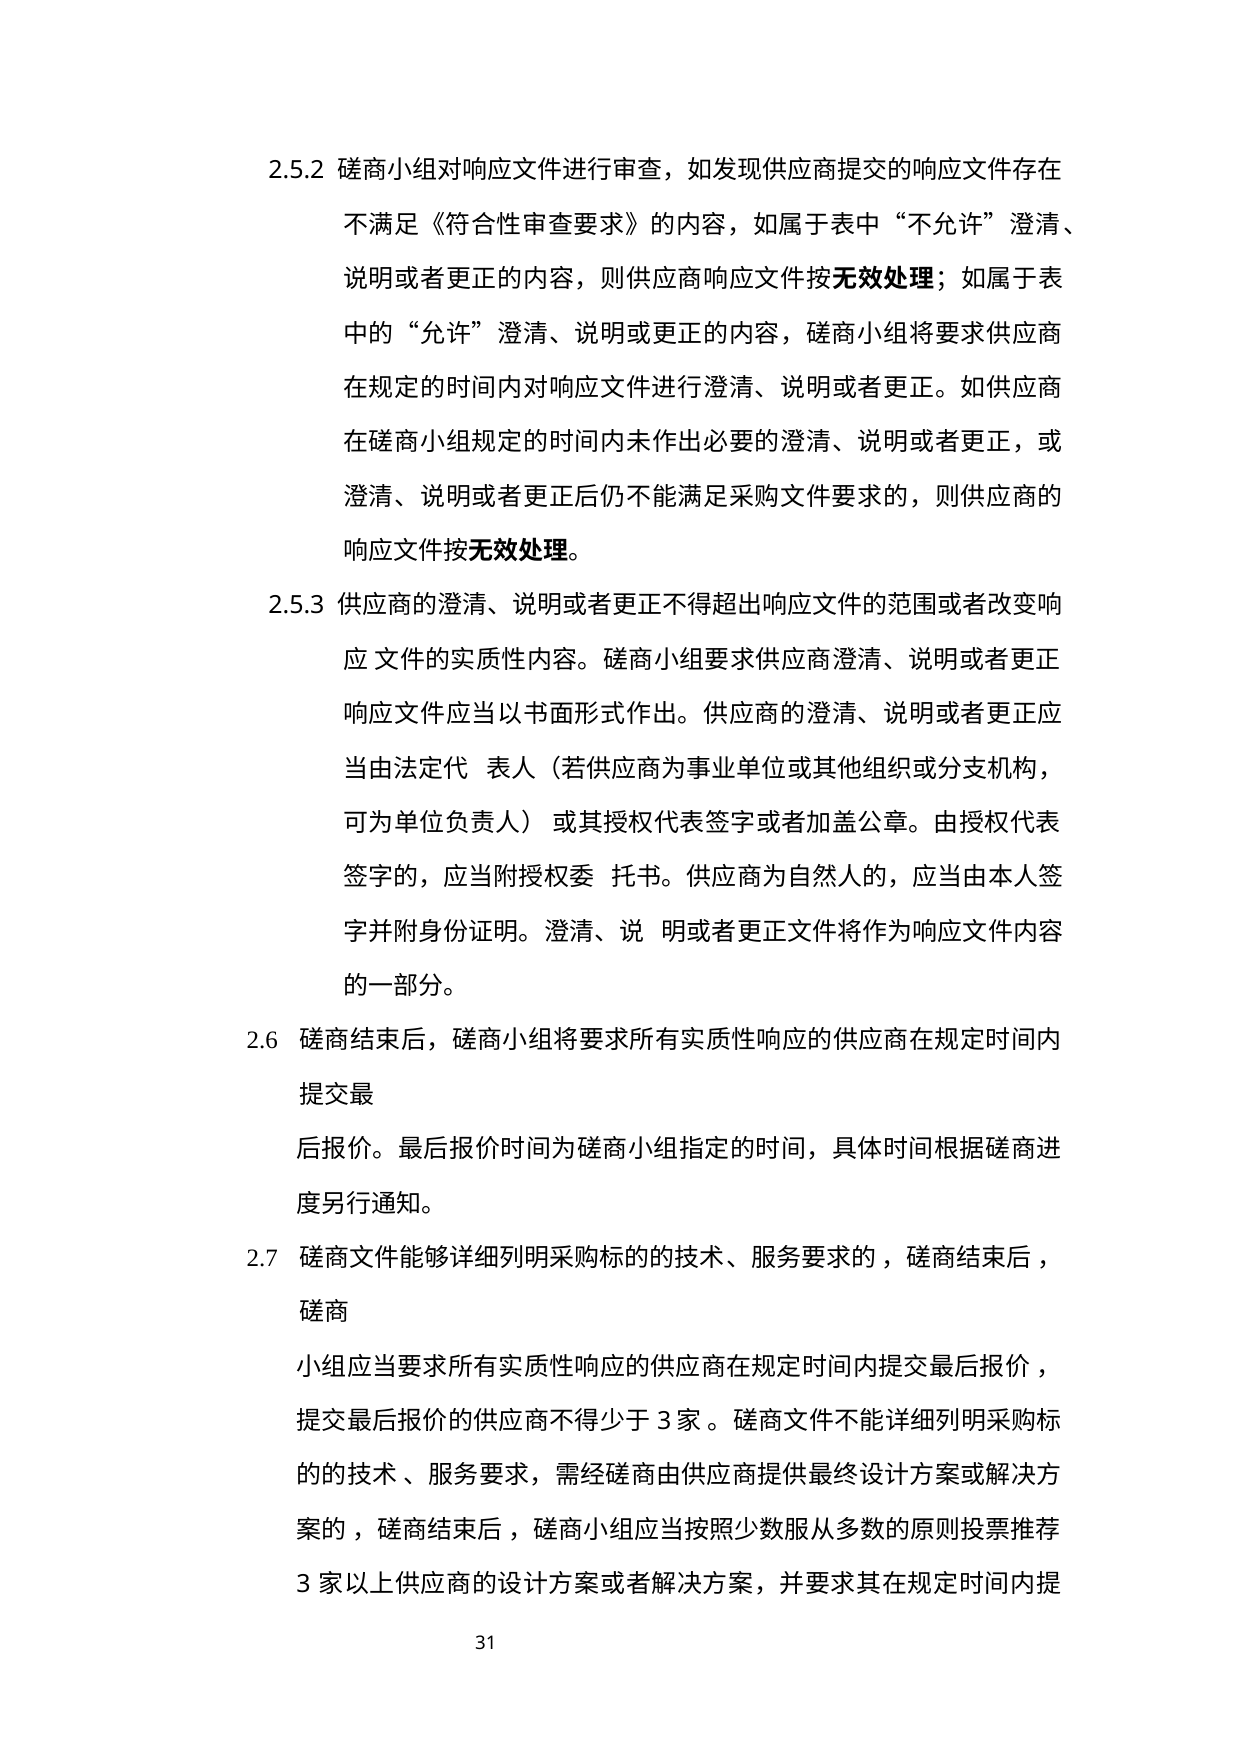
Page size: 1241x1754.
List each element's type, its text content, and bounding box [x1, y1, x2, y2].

text 2.5.3 供应商的澄清、说明或者更正不得超出响应文件的范围或者改变响应 文件的实质性内容。磋商小组要求供应商澄清、说明或者更正响应文件应当以书面形式作出。供应商的澄清、说明或者更正应当由法定代 表人（若供应商为事业单位或其他组织或分支机构，可为单位负责人） 或其授权代表签字或者加盖公章。由授权代表签字的，应当附授权委 托书。供应商为自然人的，应当由本人签字并附身份证明。澄清、说 明或者更正文件将作为响应文件内容的一部分。 [268, 585, 1063, 1002]
text 2.5.2 磋商小组对响应文件进行审查，如发现供应商提交的响应文件存在不满足《符合性审查要求》的内容，如属于表中“不允许”澄清、说明或者更正的内容，则供应商响应文件按无效处理；如属于表中的“允许”澄清、说明或更正的内容，磋商小组将要求供应商在规定的时间内对响应文件进行澄清、说明或者更正。如供应商在磋商小组规定的时间内未作出必要的澄清、说明或者更正，或澄清、说明或者更正后仍不能满足采购文件要求的，则供应商的响应文件按无效处理。 [268, 150, 1063, 567]
list 磋商文件能够详细列明采购标的的技术、服务要求的 ，磋商结束后 ，磋商 [246, 1237, 1063, 1328]
list 磋商结束后，磋商小组将要求所有实质性响应的供应商在规定时间内提交最 [246, 1020, 1063, 1111]
list 后报价。最后报价时间为磋商小组指定的时间，具体时间根据磋商进度另行通知。 [296, 1129, 1063, 1219]
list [296, 1346, 1063, 1600]
